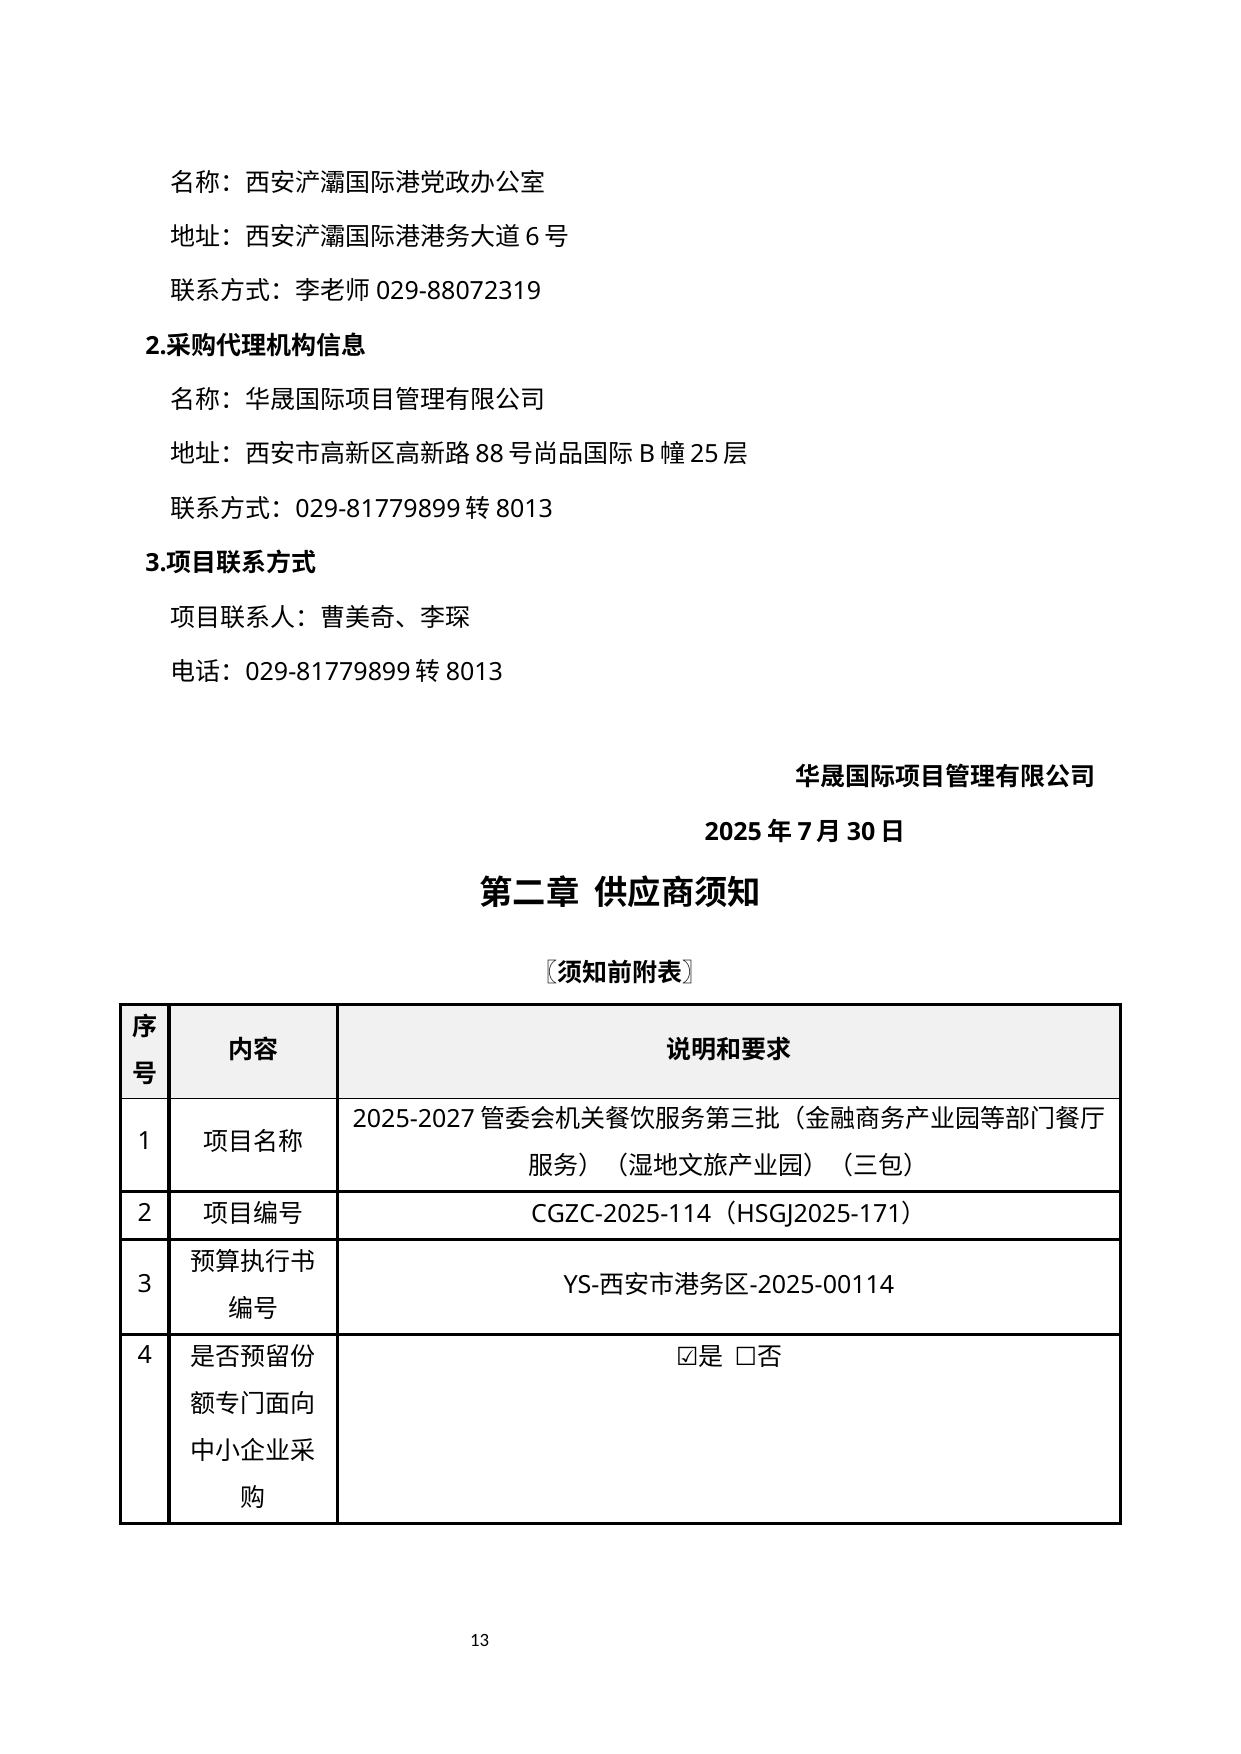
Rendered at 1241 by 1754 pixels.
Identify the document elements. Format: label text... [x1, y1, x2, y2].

text 〖须知前附表〗 [120, 938, 1120, 1003]
table_cell 4 [122, 1336, 167, 1522]
list 名称：华晟国际项目管理有限公司 [120, 379, 1120, 416]
table_cell ☑是 ☐否 [339, 1336, 1119, 1522]
table_cell 项目编号 [171, 1193, 336, 1238]
table_cell 2025-2027管委会机关餐饮服务第三批（金融商务产业园等部门餐厅服务）（湿地文旅产业园）（三包） [339, 1099, 1119, 1190]
table_cell 1 [122, 1099, 167, 1190]
list 项目联系人：曹美奇、李琛 [120, 597, 1120, 633]
table_cell 2 [122, 1193, 167, 1238]
table_header 内容 [171, 1006, 336, 1098]
list 地址：西安市高新区高新路88号尚品国际B幢25层 [120, 434, 1120, 470]
list 华晟国际项目管理有限公司 [120, 757, 1120, 793]
list 名称：西安浐灞国际港党政办公室 [120, 162, 1120, 198]
list 地址：西安浐灞国际港港务大道6号 [120, 216, 1120, 253]
table_cell 3 [122, 1241, 167, 1333]
list 2025年7月30日 [120, 811, 1120, 847]
table_header 说明和要求 [339, 1006, 1119, 1098]
table_cell 是否预留份额专门面向中小企业采购 [171, 1336, 336, 1522]
list 联系方式：029-81779899转8013 [120, 488, 1120, 524]
list 第二章 供应商须知 [120, 866, 1120, 914]
table_cell 预算执行书编号 [171, 1241, 336, 1333]
list 电话：029-81779899转8013 [120, 651, 1120, 688]
list 联系方式：李老师 029-88072319 [120, 271, 1120, 307]
table_cell CGZC-2025-114（HSGJ2025-171） [339, 1193, 1119, 1238]
table_cell YS-西安市港务区-2025-00114 [339, 1241, 1119, 1333]
list 3.项目联系方式 [120, 543, 1120, 579]
table_header 序号 [122, 1006, 167, 1098]
table_cell 项目名称 [171, 1099, 336, 1190]
list 2.采购代理机构信息 [120, 325, 1120, 361]
